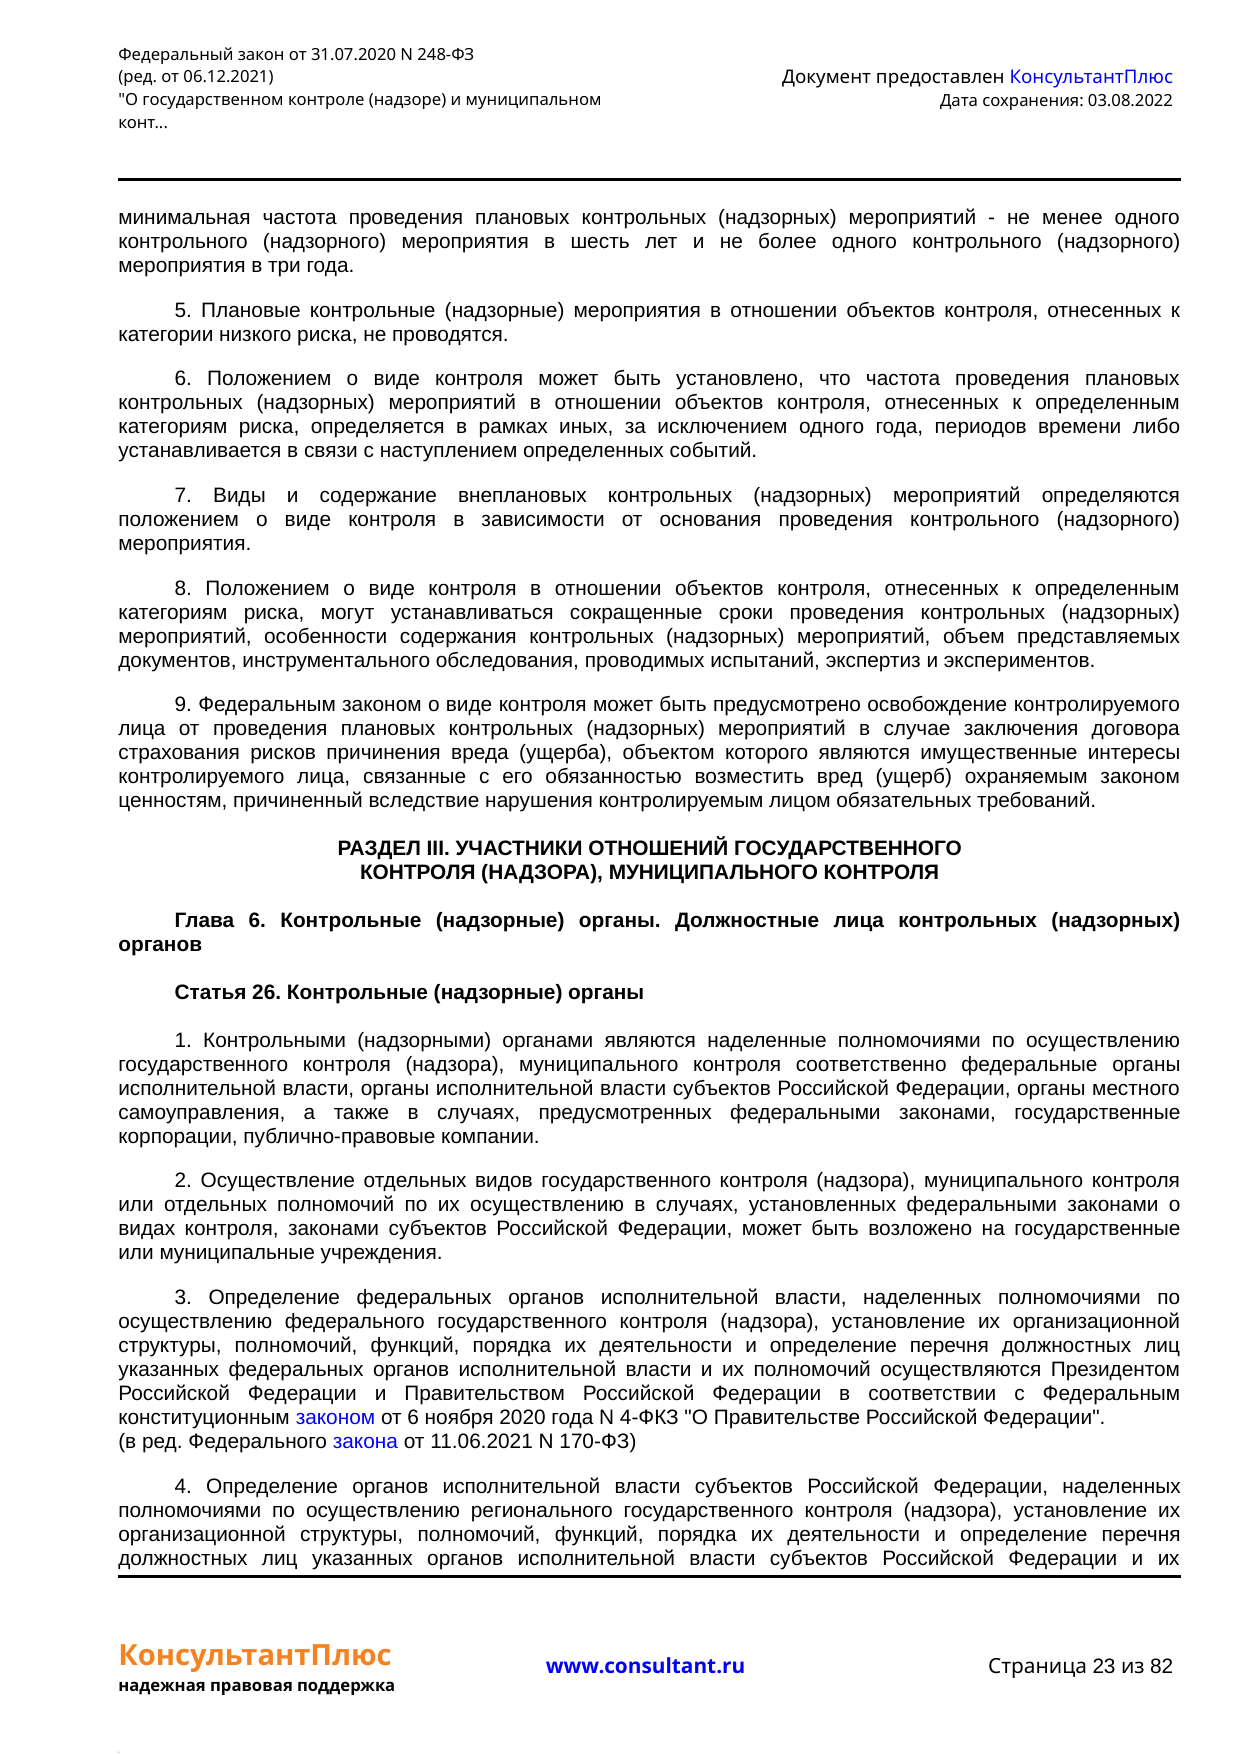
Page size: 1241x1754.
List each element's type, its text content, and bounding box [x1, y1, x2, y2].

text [118, 205, 1181, 277]
text 8. Положением о виде контроля в отношении объектов контроля, отнесенных к определенным категориям риска, могут устанавливаться сокращенные сроки проведения контрольных (надзорных) мероприятий, особенности содержания контрольных (надзорных) мероприятий, объем представляемых документов, инструментального обследования, проводимых испытаний, экспертиз и экспериментов. [118, 576, 1181, 671]
text 9. Федеральным законом о виде контроля может быть предусмотрено освобождение контролируемого лица от проведения плановых контрольных (надзорных) мероприятий в случае заключения договора страхования рисков причинения вреда (ущерба), объектом которого являются имущественные интересы контролируемого лица, связанные с его обязанностью возместить вред (ущерб) охраняемым законом ценностям, причиненный вследствие нарушения контролируемым лицом обязательных требований. [118, 692, 1181, 812]
text 7. Виды и содержание внеплановых контрольных (надзорных) мероприятий определяются положением о виде контроля в зависимости от основания проведения контрольного (надзорного) мероприятия. [118, 483, 1181, 555]
text 6. Положением о виде контроля может быть установлено, что частота проведения плановых контрольных (надзорных) мероприятий в отношении объектов контроля, отнесенных к определенным категориям риска, определяется в рамках иных, за исключением одного года, периодов времени либо устанавливается в связи с наступлением определенных событий. [118, 366, 1181, 462]
text 3. Определение федеральных органов исполнительной власти, наделенных полномочиями по осуществлению федерального государственного контроля (надзора), установление их организационной структуры, полномочий, функций, порядка их деятельности и определение перечня должностных лиц указанных федеральных органов исполнительной власти и их полномочий осуществляются Президентом Российской Федерации и Правительством Российской Федерации в соответствии с Федеральным конституционным законом от 6 ноября 2020 года N 4-ФКЗ "О Правительстве Российской Федерации". [118, 1285, 1181, 1429]
text (в ред. Федерального закона от 11.06.2021 N 170-ФЗ) [118, 1429, 1181, 1453]
title Глава 6. Контрольные (надзорные) органы. Должностные лица контрольных (надзорных) органов [118, 908, 1181, 956]
text 1. Контрольными (надзорными) органами являются наделенные полномочиями по осуществлению государственного контроля (надзора), муниципального контроля соответственно федеральные органы исполнительной власти, органы исполнительной власти субъектов Российской Федерации, органы местного самоуправления, а также в случаях, предусмотренных федеральными законами, государственные корпорации, публично-правовые компании. [118, 1028, 1181, 1147]
title Статья 26. Контрольные (надзорные) органы [118, 980, 1181, 1004]
text 5. Плановые контрольные (надзорные) мероприятия в отношении объектов контроля, отнесенных к категории низкого риска, не проводятся. [118, 297, 1181, 345]
title КОНТРОЛЯ (НАДЗОРА), МУНИЦИПАЛЬНОГО КОНТРОЛЯ [118, 860, 1181, 884]
text 2. Осуществление отдельных видов государственного контроля (надзора), муниципального контроля или отдельных полномочий по их осуществлению в случаях, установленных федеральными законами о видах контроля, законами субъектов Российской Федерации, может быть возложено на государственные или муниципальные учреждения. [118, 1168, 1181, 1264]
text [118, 1473, 1181, 1569]
title РАЗДЕЛ III. УЧАСТНИКИ ОТНОШЕНИЙ ГОСУДАРСТВЕННОГО [118, 836, 1181, 860]
